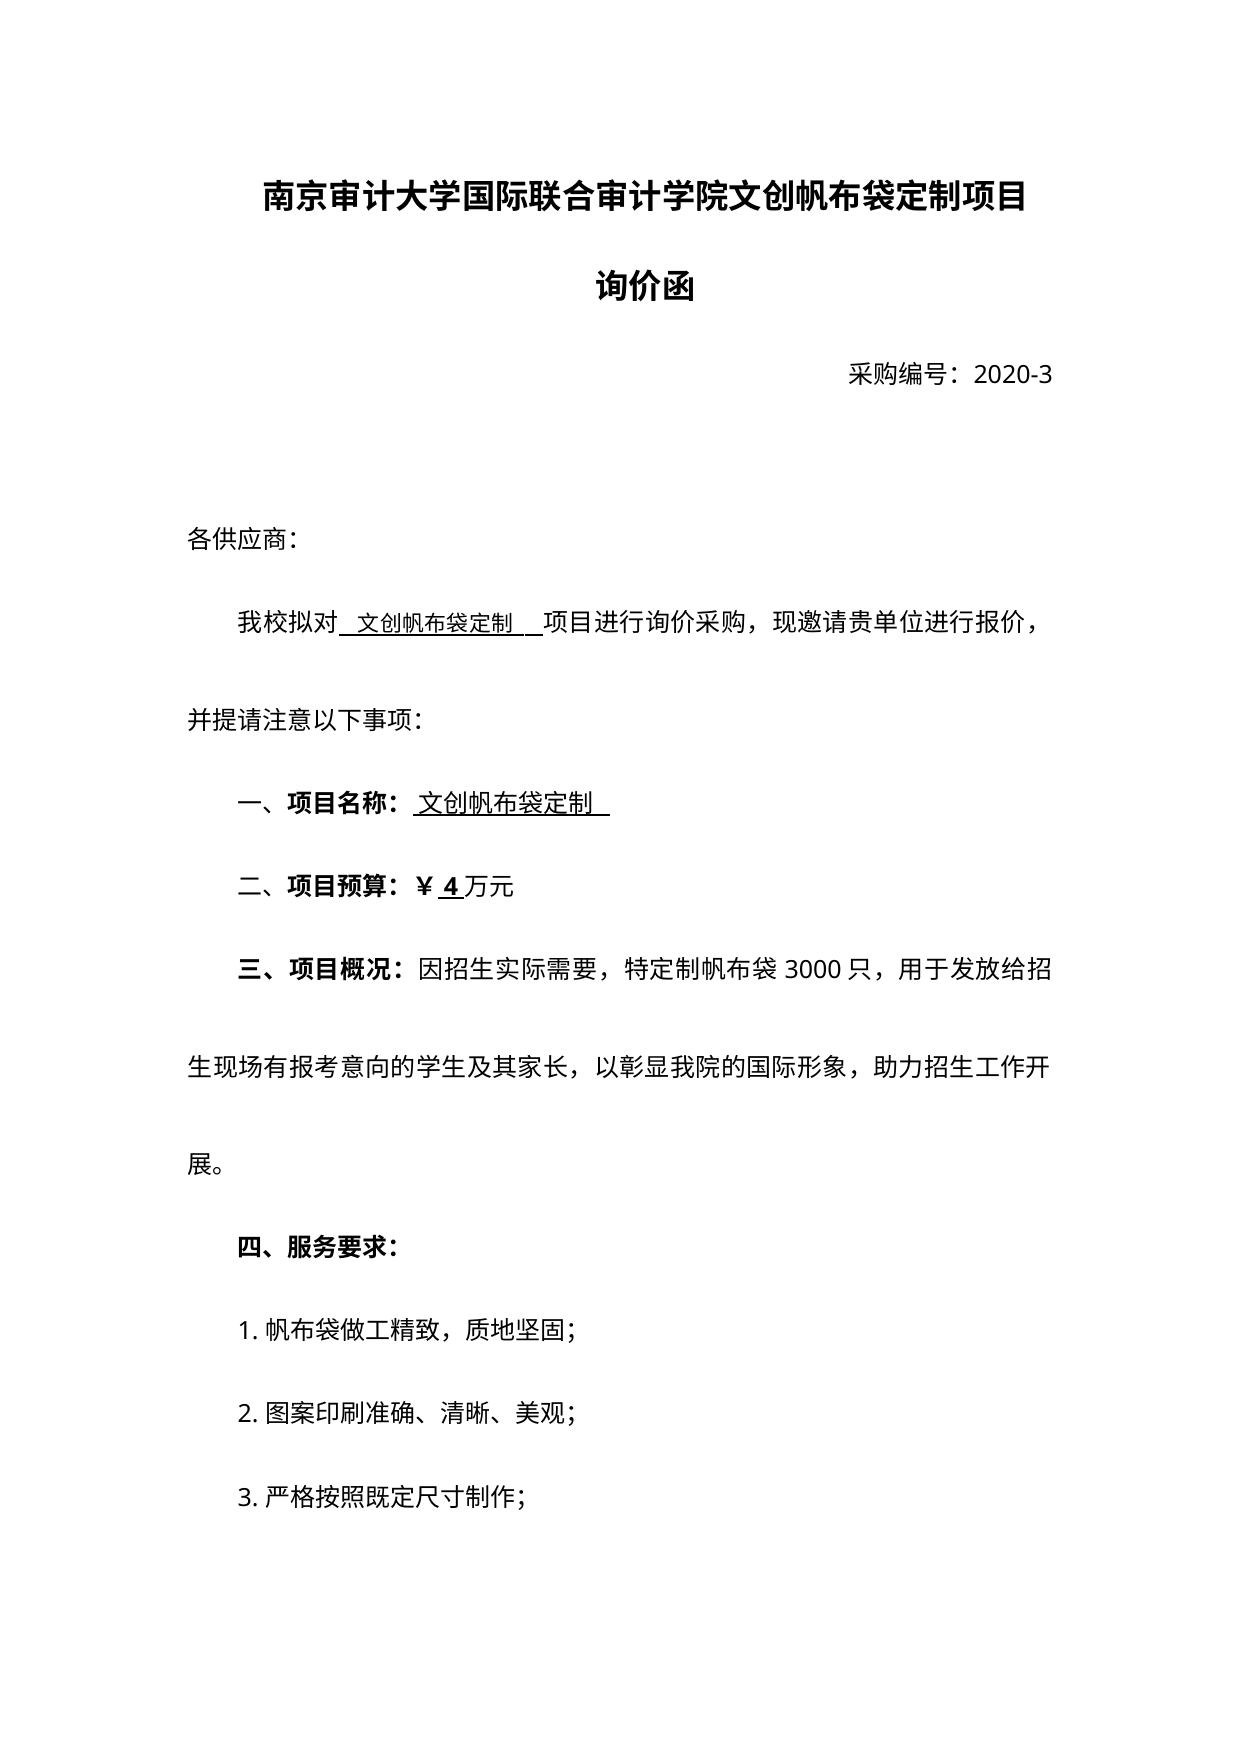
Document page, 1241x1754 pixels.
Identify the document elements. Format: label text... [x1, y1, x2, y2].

list 帆布袋做工精致，质地坚固； [187, 1296, 1053, 1361]
text 采购编号：2020-3 [187, 340, 1053, 405]
list 项目预算：￥ 4 万元 [187, 852, 1053, 917]
text 四、服务要求： [187, 1213, 1053, 1278]
list 项目名称： 文创帆布袋定制 [187, 769, 1053, 834]
list 图案印刷准确、清晰、美观； [187, 1379, 1053, 1444]
text 三、项目概况：因招生实际需要，特定制帆布袋3000只，用于发放给招生现场有报考意向的学生及其家长，以彰显我院的国际形象，助力招生工作开展。 [187, 935, 1053, 1195]
list 严格按照既定尺寸制作； [187, 1463, 1053, 1528]
text 我校拟对 文创帆布袋定制 项目进行询价采购，现邀请贵单位进行报价，并提请注意以下事项： [187, 588, 1053, 751]
text 南京审计大学国际联合审计学院文创帆布袋定制项目 [187, 162, 1053, 227]
text 询价函 [187, 251, 1053, 316]
text 各供应商： [187, 505, 1053, 570]
